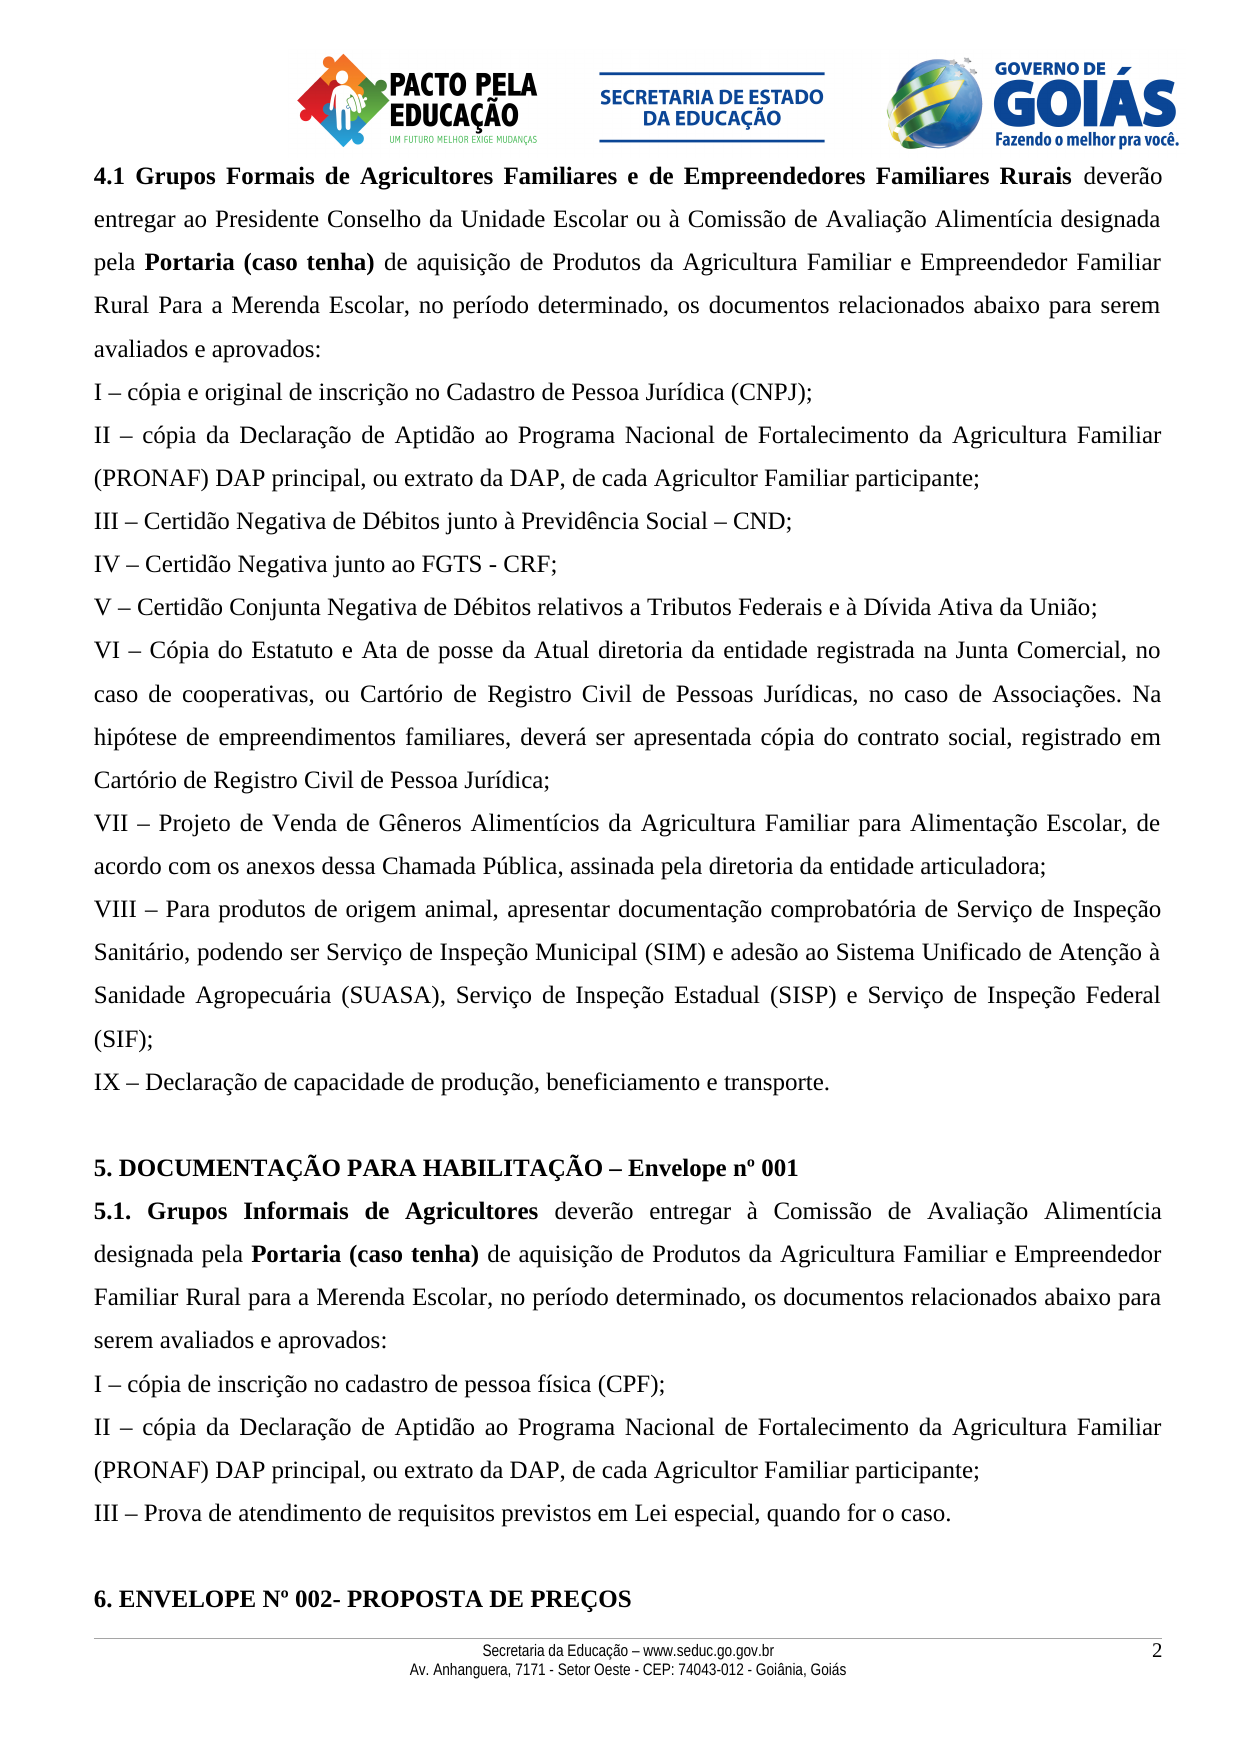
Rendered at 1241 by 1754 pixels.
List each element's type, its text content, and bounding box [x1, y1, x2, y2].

text VIII – Para produtos de origem animal, apresentar documentação comprobatória de Serviço de Inspeção Sanitário, podendo ser Serviço de Inspeção Municipal (SIM) e adesão ao Sistema Unificado de Atenção à Sanidade Agropecuária (SUASA), Serviço de Inspeção Estadual (SISP) e Serviço de Inspeção Federal (SIF); [94, 894, 1162, 1052]
text IX – Declaração de capacidade de produção, beneficiamento e transporte. [94, 1067, 1162, 1096]
text 6. ENVELOPE Nº 002- PROPOSTA DE PREÇOS [94, 1584, 1162, 1613]
text III – Prova de atendimento de requisitos previstos em Lei especial, quando for o caso. [94, 1498, 1162, 1527]
text 5. DOCUMENTAÇÃO PARA HABILITAÇÃO – Envelope nº 001 [94, 1153, 1162, 1182]
text V – Certidão Conjunta Negativa de Débitos relativos a Tributos Federais e à Dívida Ativa da União; [94, 592, 1162, 621]
text VII – Projeto de Venda de Gêneros Alimentícios da Agricultura Familiar para Alimentação Escolar, de acordo com os anexos dessa Chamada Pública, assinada pela diretoria da entidade articuladora; [94, 808, 1162, 880]
text II – cópia da Declaração de Aptidão ao Programa Nacional de Fortalecimento da Agricultura Familiar (PRONAF) DAP principal, ou extrato da DAP, de cada Agricultor Familiar participante; [94, 420, 1162, 492]
text IV – Certidão Negativa junto ao FGTS - CRF; [94, 549, 1162, 578]
picture [288, 49, 1186, 158]
text VI – Cópia do Estatuto e Ata de posse da Atual diretoria da entidade registrada na Junta Comercial, no caso de cooperativas, ou Cartório de Registro Civil de Pessoas Jurídicas, no caso de Associações. Na hipótese de empreendimentos familiares, deverá ser apresentada cópia do contrato social, registrado em Cartório de Registro Civil de Pessoa Jurídica; [94, 636, 1162, 794]
text III – Certidão Negativa de Débitos junto à Previdência Social – CND; [94, 506, 1162, 535]
text II – cópia da Declaração de Aptidão ao Programa Nacional de Fortalecimento da Agricultura Familiar (PRONAF) DAP principal, ou extrato da DAP, de cada Agricultor Familiar participante; [94, 1412, 1162, 1484]
text I – cópia de inscrição no cadastro de pessoa física (CPF); [94, 1369, 1162, 1397]
text I – cópia e original de inscrição no Cadastro de Pessoa Jurídica (CNPJ); [94, 377, 1162, 406]
text 5.1. Grupos Informais de Agricultores deverão entregar à Comissão de Avaliação Alimentícia designada pela Portaria (caso tenha) de aquisição de Produtos da Agricultura Familiar e Empreendedor Familiar Rural para a Merenda Escolar, no período determinado, os documentos relacionados abaixo para serem avaliados e aprovados: [94, 1196, 1162, 1354]
text 4.1 Grupos Formais de Agricultores Familiares e de Empreendedores Familiares Rurais deverão entregar ao Presidente Conselho da Unidade Escolar ou à Comissão de Avaliação Alimentícia designada pela Portaria (caso tenha) de aquisição de Produtos da Agricultura Familiar e Empreendedor Familiar Rural Para a Merenda Escolar, no período determinado, os documentos relacionados abaixo para serem avaliados e aprovados: [94, 161, 1162, 362]
